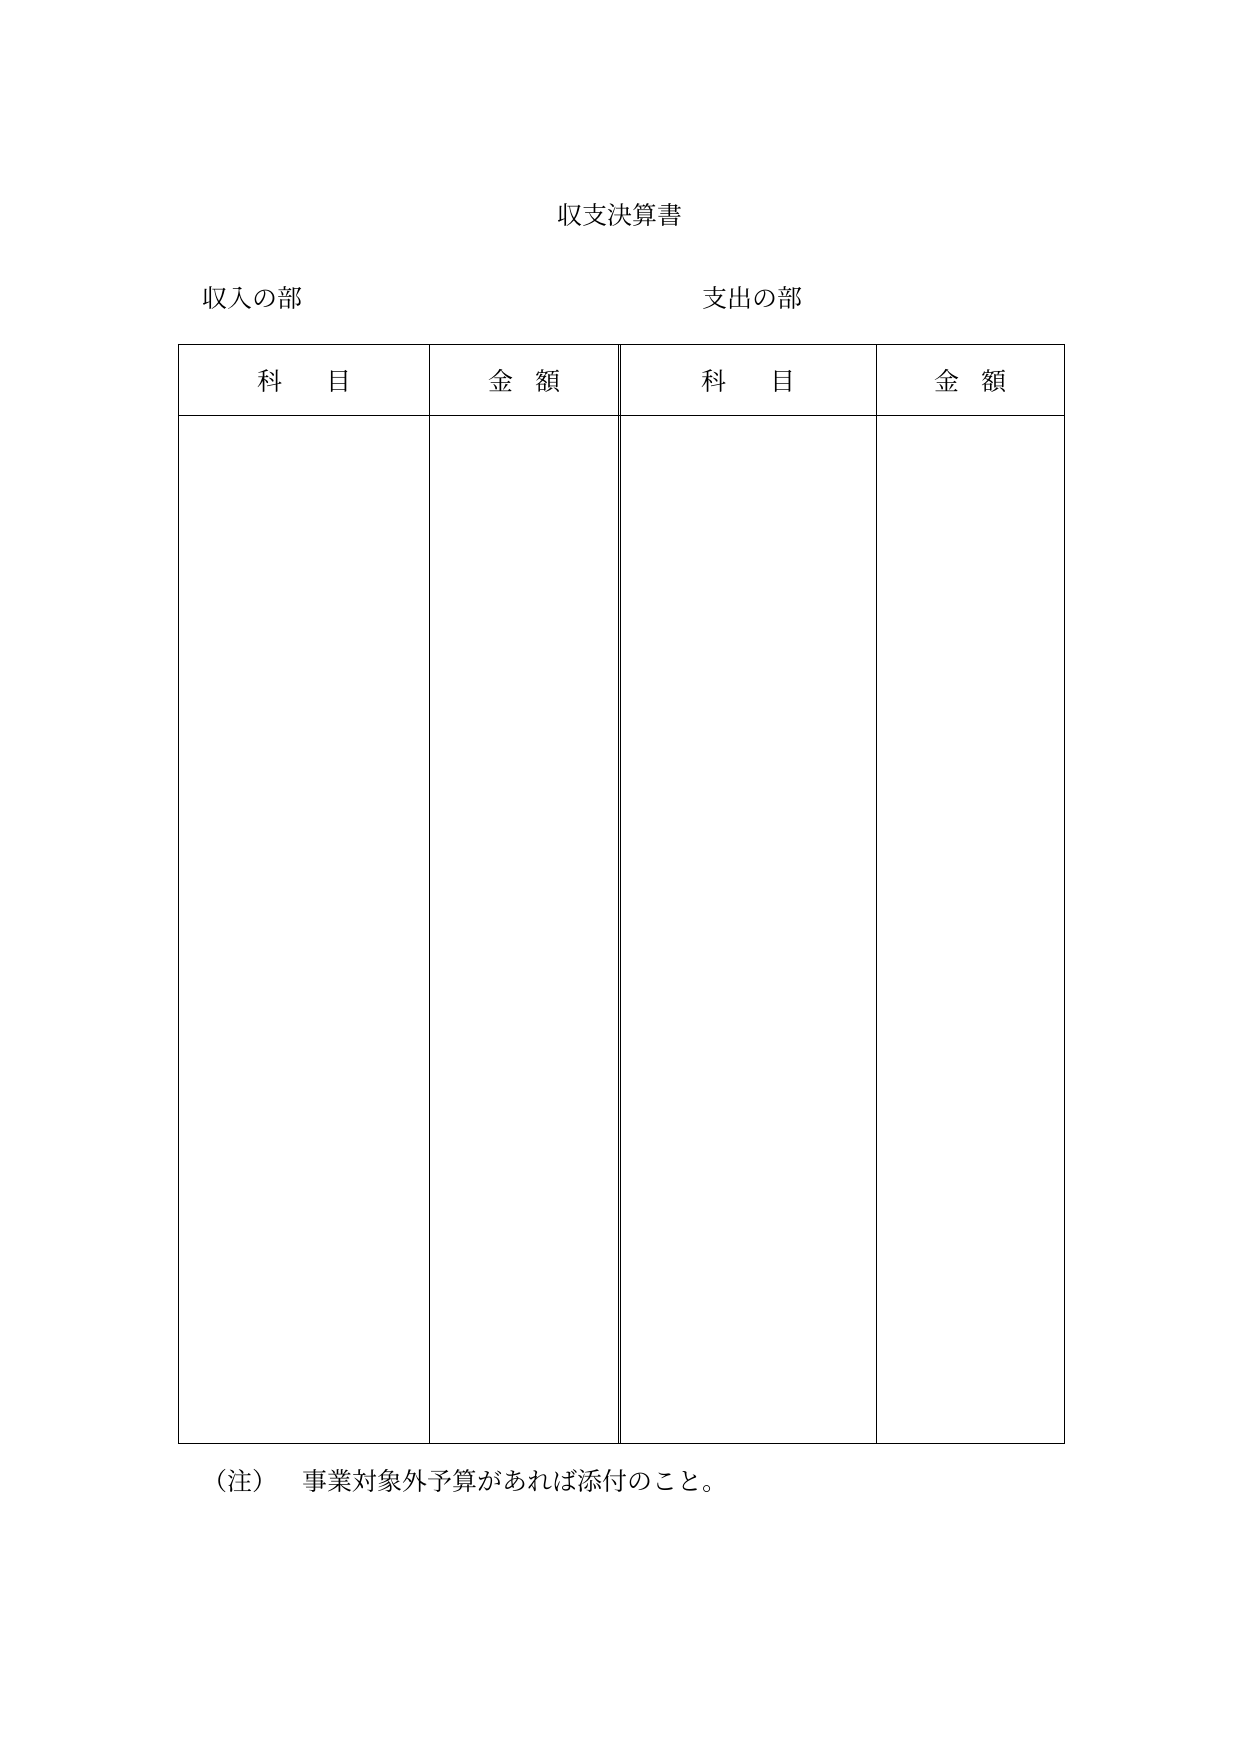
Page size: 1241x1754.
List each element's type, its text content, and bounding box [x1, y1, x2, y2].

table_header 金額 [877, 345, 1064, 414]
table_cell [877, 416, 1064, 1443]
text 収入の部 支出の部 [177, 261, 1063, 331]
table_cell [621, 416, 876, 1443]
table_header 科目 [621, 345, 876, 414]
table_header 科目 [179, 345, 429, 414]
table_header 金額 [430, 345, 618, 414]
table_cell [430, 416, 618, 1443]
text （注） 事業対象外予算があれば添付のこと。 [177, 1444, 1063, 1514]
table_cell [179, 416, 429, 1443]
text 収支決算書 [177, 179, 1063, 249]
